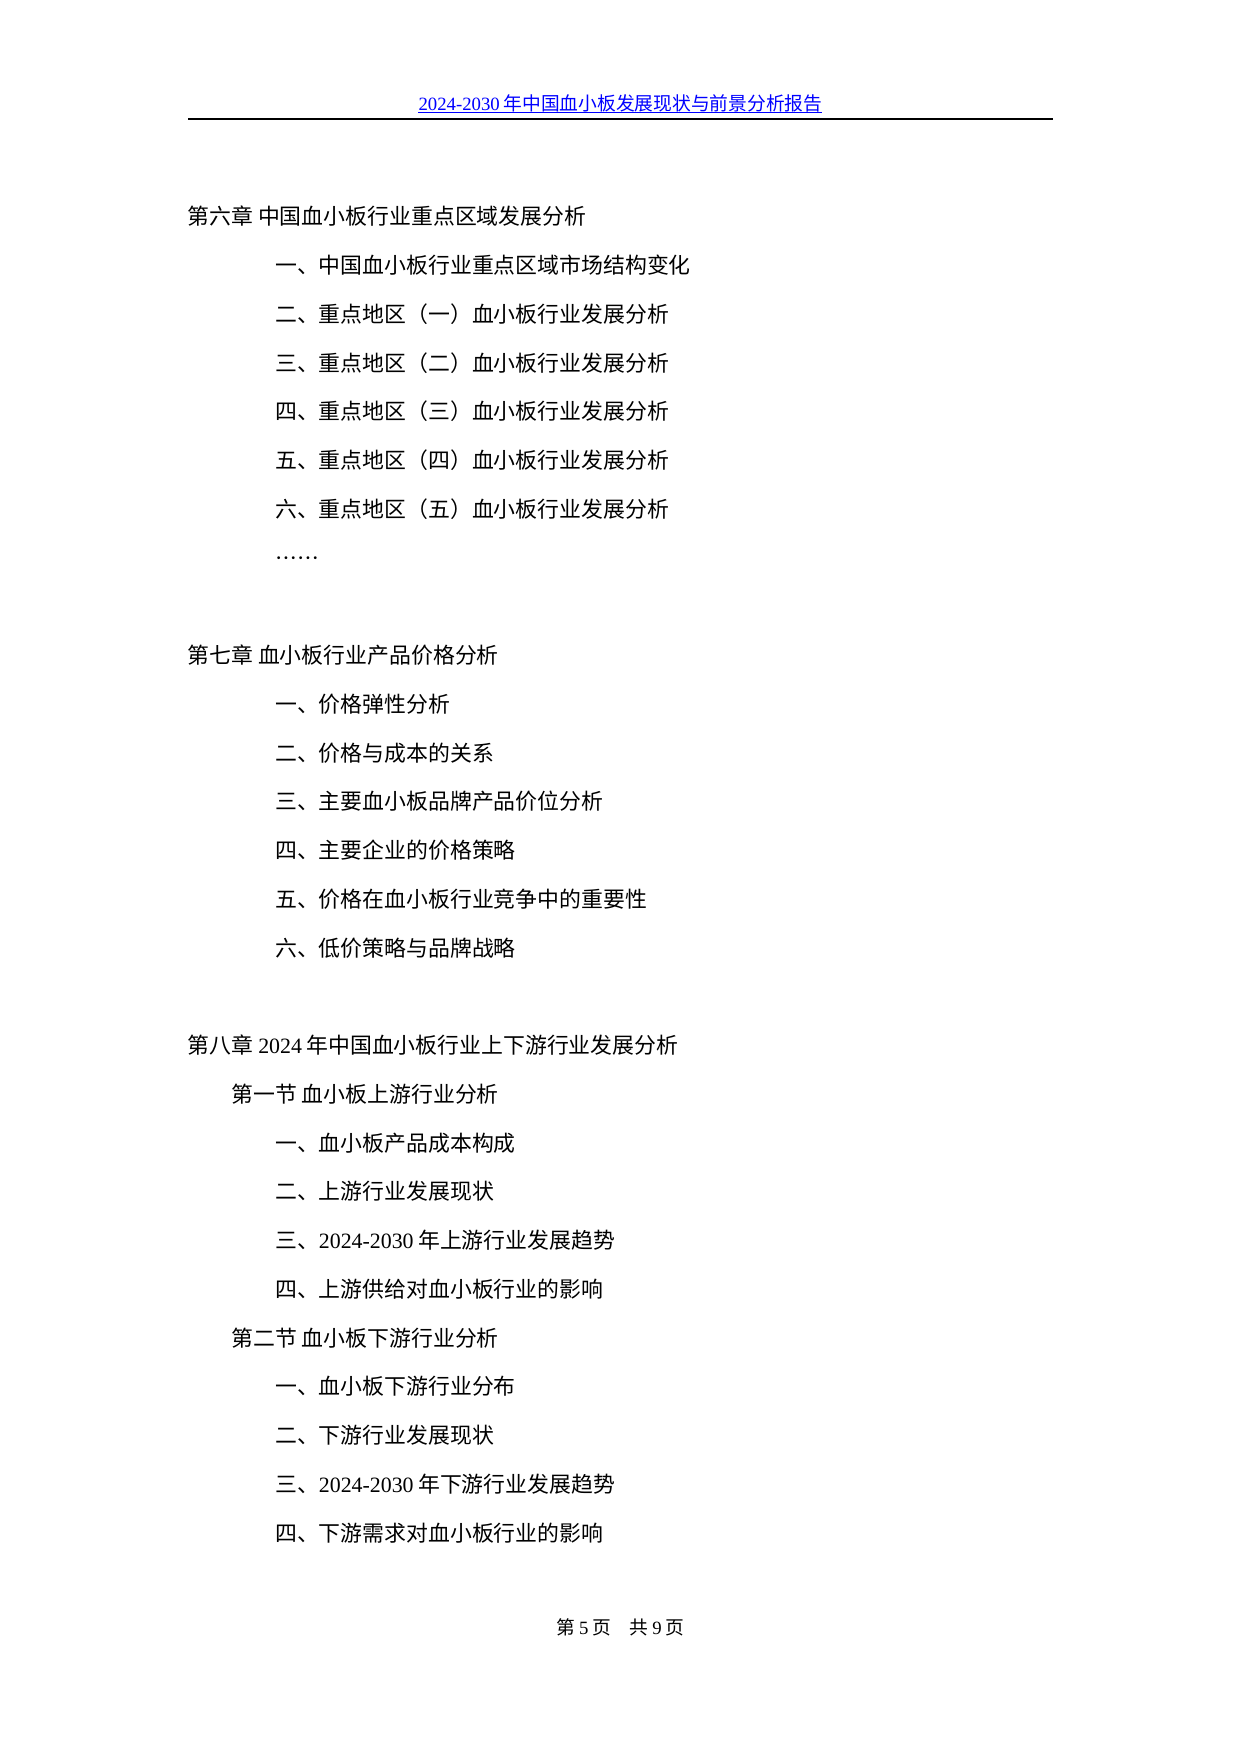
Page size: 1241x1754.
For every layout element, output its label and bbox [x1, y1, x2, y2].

text [187, 150, 1053, 1548]
